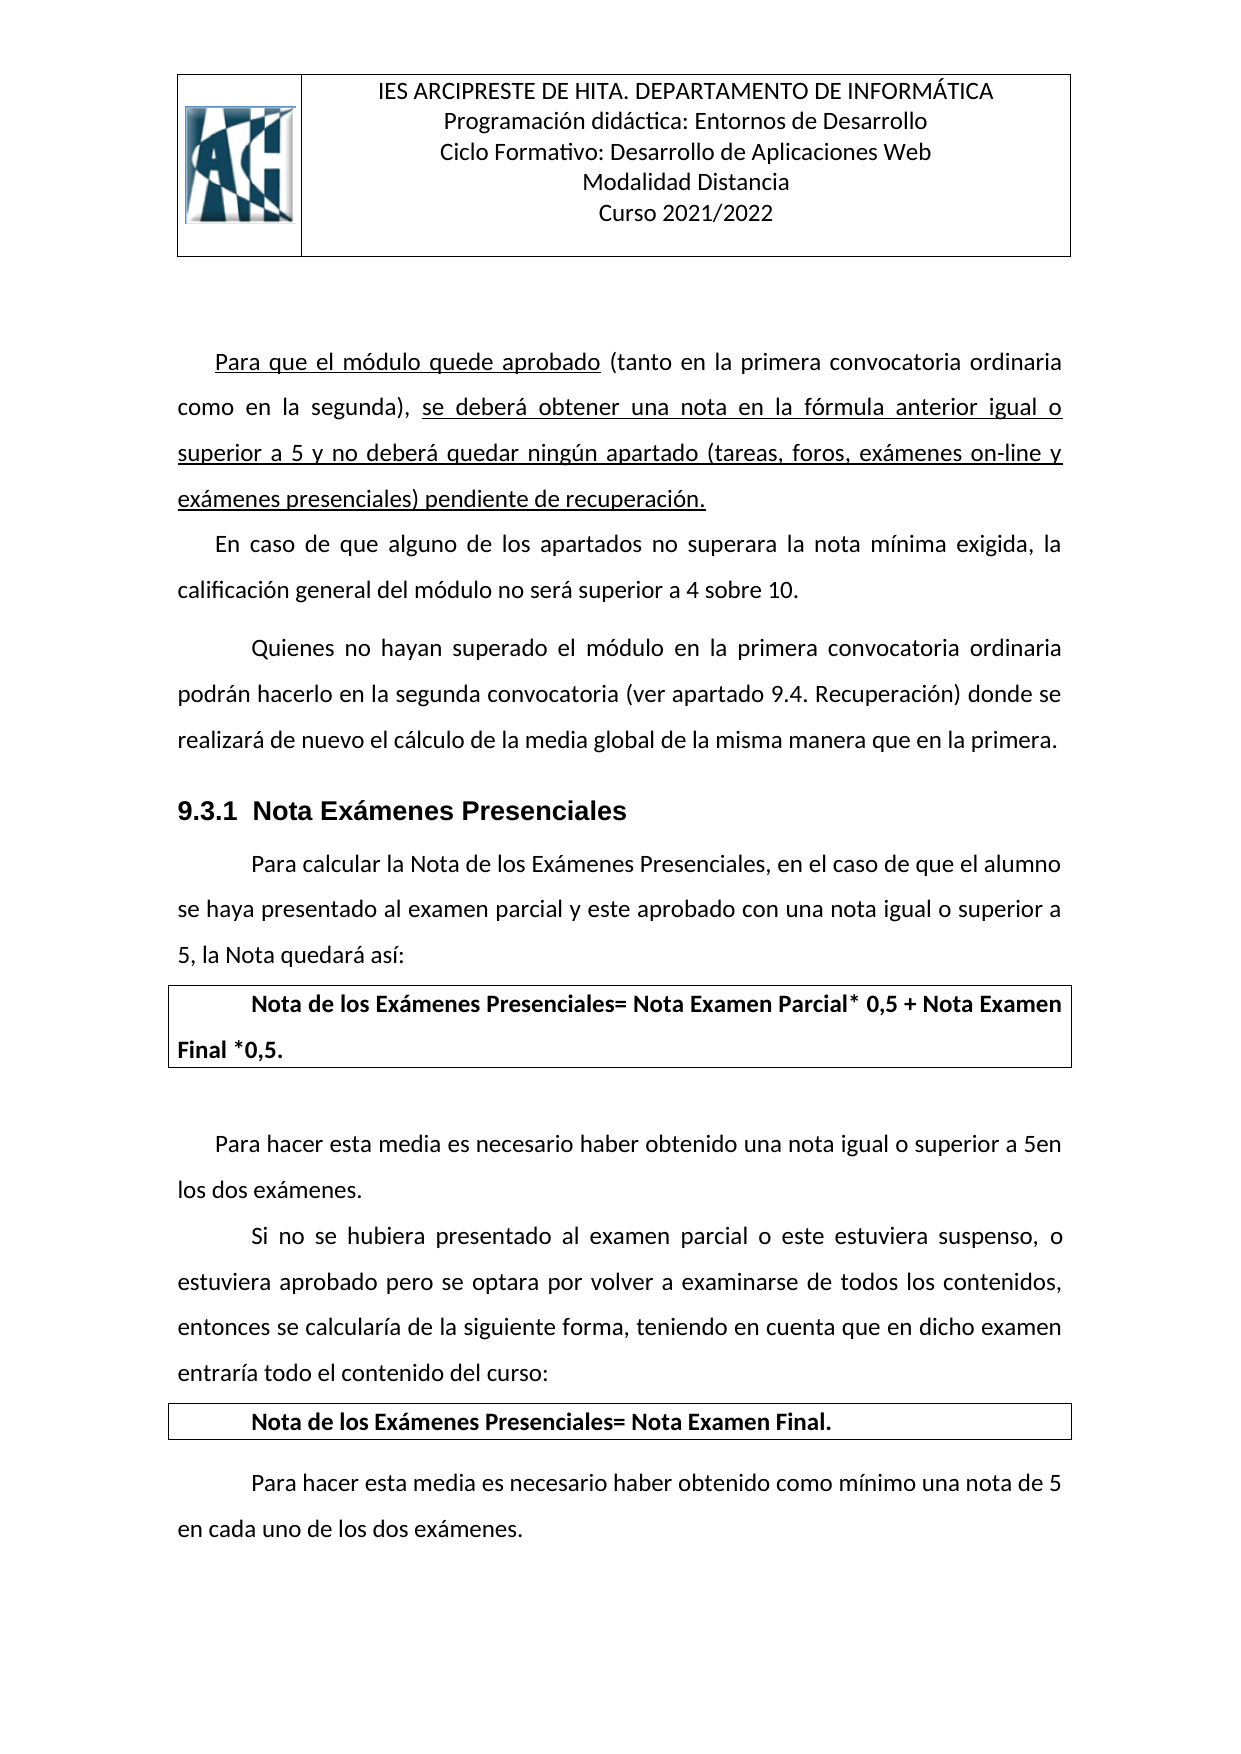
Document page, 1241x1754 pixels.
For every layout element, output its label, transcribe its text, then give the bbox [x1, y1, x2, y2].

picture [183, 106, 296, 224]
text Para que el módulo quede aprobado (tanto en la primera convocatoria ordinaria como en la segunda), se deberá obtener una nota en la fórmula anterior igual o superior a 5 y no deberá quedar ningún apartado (tareas, foros, exámenes on-line y exámenes presenciales) pendiente de recuperación. [177, 464, 1063, 513]
text Para hacer esta media es necesario haber obtenido una nota igual o superior a 5en los dos exámenes. [177, 1128, 1063, 1205]
text Nota de los Exámenes Presenciales= Nota Examen Parcial* 0,5 + Nota Examen Final *0,5. [169, 986, 1071, 1067]
text Para que el módulo quede aprobado (tanto en la primera convocatoria ordinaria como en la segunda), se deberá obtener una nota en la fórmula anterior igual o superior a 5 y no deberá quedar ningún apartado (tareas, foros, exámenes on-line y exámenes presenciales) pendiente de recuperación. [177, 346, 1063, 463]
text Quienes no hayan superado el módulo en la primera convocatoria ordinaria podrán hacerlo en la segunda convocatoria (ver apartado 9.4. Recuperación) donde se realizará de nuevo el cálculo de la media global de la misma manera que en la primera. [177, 633, 1063, 754]
subtitle Nota Exámenes Presenciales [177, 795, 1063, 826]
text Para calcular la Nota de los Exámenes Presenciales, en el caso de que el alumno se haya presentado al examen parcial y este aprobado con una nota igual o superior a 5, la Nota quedará así: [177, 848, 1063, 970]
text Nota de los Exámenes Presenciales= Nota Examen Final. [169, 1404, 1071, 1439]
text Si no se hubiera presentado al examen parcial o este estuviera suspenso, o estuviera aprobado pero se optara por volver a examinarse de todos los contenidos, entonces se calcularía de la siguiente forma, teniendo en cuenta que en dicho examen entraría todo el contenido del curso: [177, 1220, 1063, 1388]
text Para hacer esta media es necesario haber obtenido como mínimo una nota de 5 en cada uno de los dos exámenes. [177, 1467, 1063, 1544]
text En caso de que alguno de los apartados no superara la nota mínima exigida, la calificación general del módulo no será superior a 4 sobre 10. [177, 529, 1063, 605]
